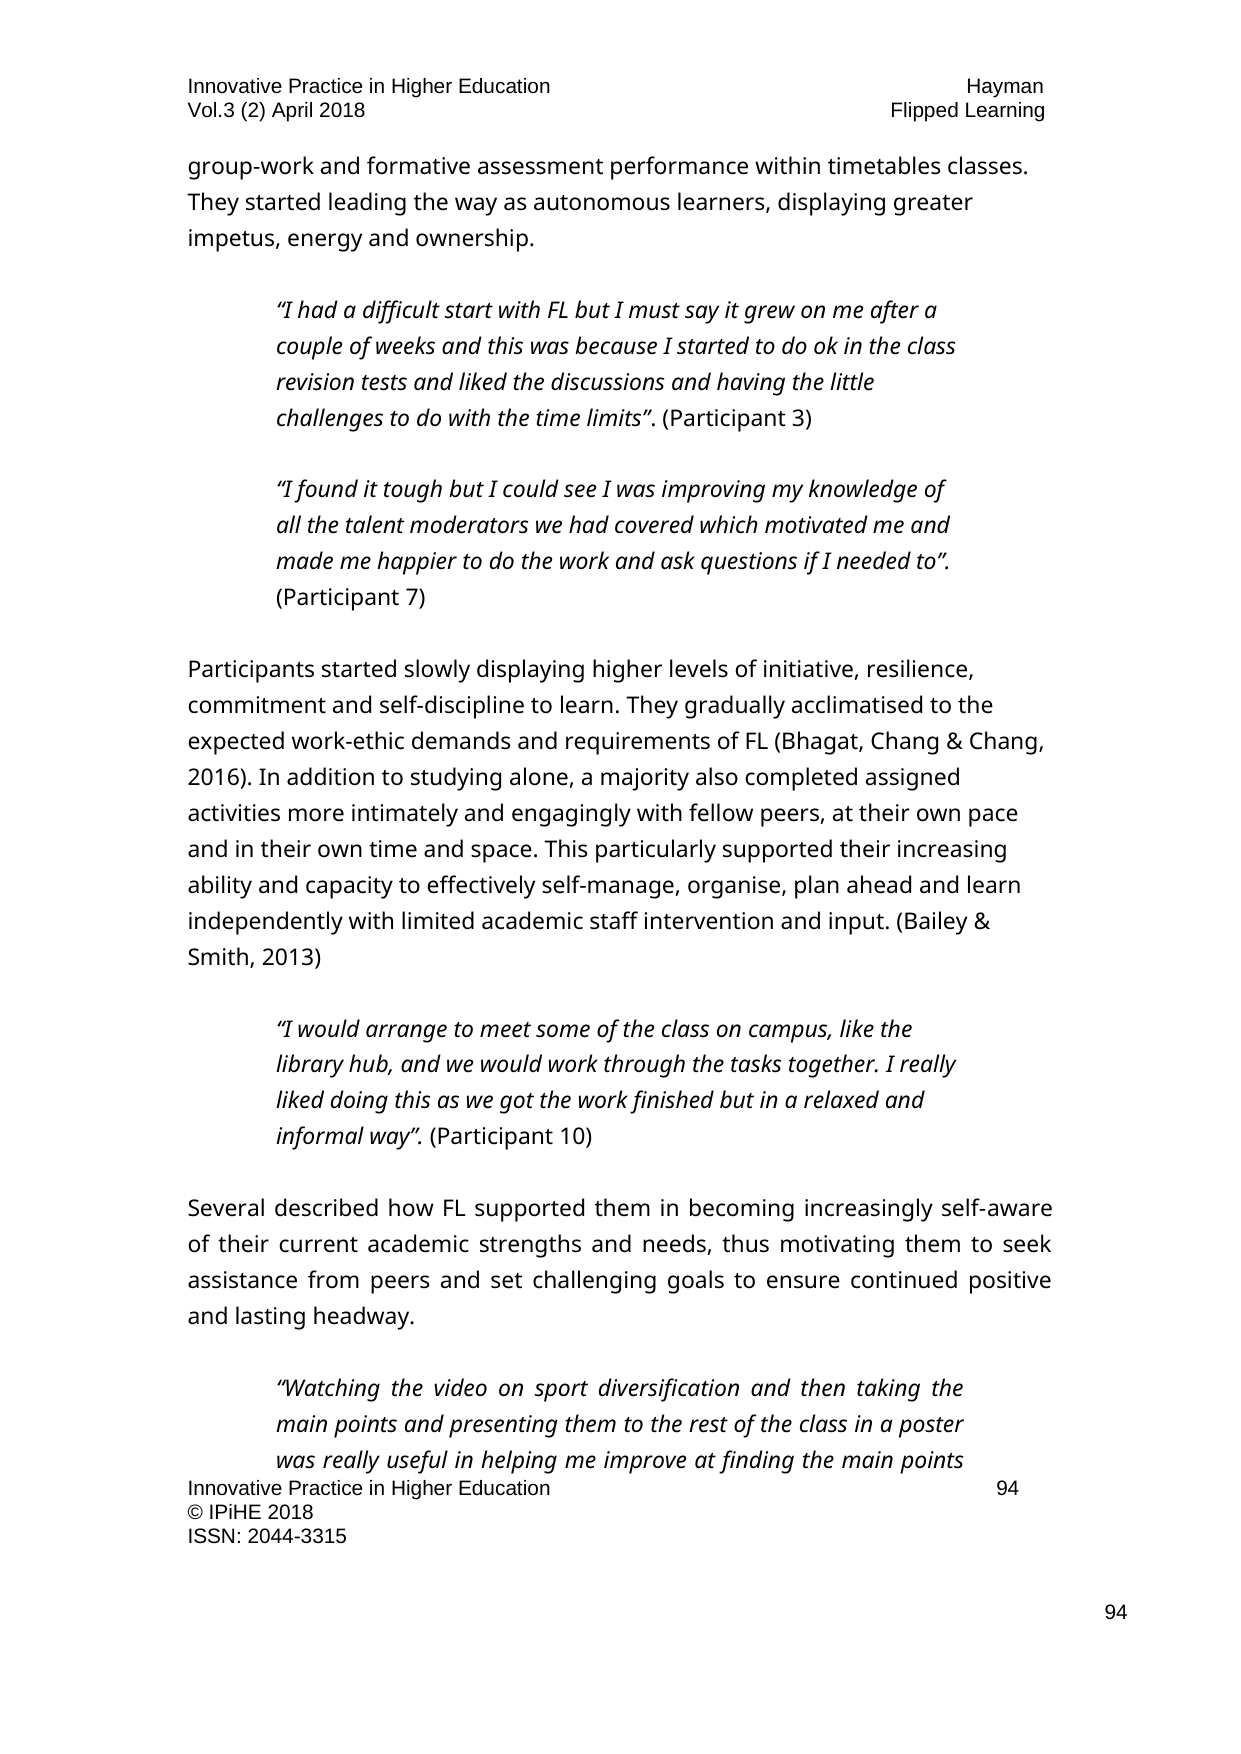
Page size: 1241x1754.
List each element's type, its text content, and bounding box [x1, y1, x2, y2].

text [276, 1372, 964, 1475]
text Participants started slowly displaying higher levels of initiative, resilience, commitment and self-discipline to learn. They gradually acclimatised to the expected work-ethic demands and requirements of FL (Bhagat, Chang & Chang, 2016). In addition to studying alone, a majority also completed assigned activities more intimately and engagingly with fellow peers, at their own pace and in their own time and space. This particularly supported their increasing ability and capacity to effectively self-manage, organise, plan ahead and learn independently with limited academic staff intervention and input. (Bailey & Smith, 2013) [187, 653, 1053, 972]
text “I had a difficult start with FL but I must say it grew on me after a couple of weeks and this was because I started to do ok in the class revision tests and liked the discussions and having the little challenges to do with the time limits”. (Participant 3) [276, 294, 964, 433]
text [187, 150, 1053, 253]
text “I would arrange to meet some of the class on campus, like the library hub, and we would work through the tasks together. I really liked doing this as we got the work finished but in a relaxed and informal way”. (Participant 10) [276, 1012, 964, 1152]
text “I found it tough but I could see I was improving my knowledge of all the talent moderators we had covered which motivated me and made me happier to do the work and ask questions if I needed to”. (Participant 7) [276, 473, 964, 612]
text Several described how FL supported them in becoming increasingly self-aware of their current academic strengths and needs, thus motivating them to seek assistance from peers and set challenging goals to ensure continued positive and lasting headway. [187, 1192, 1053, 1331]
